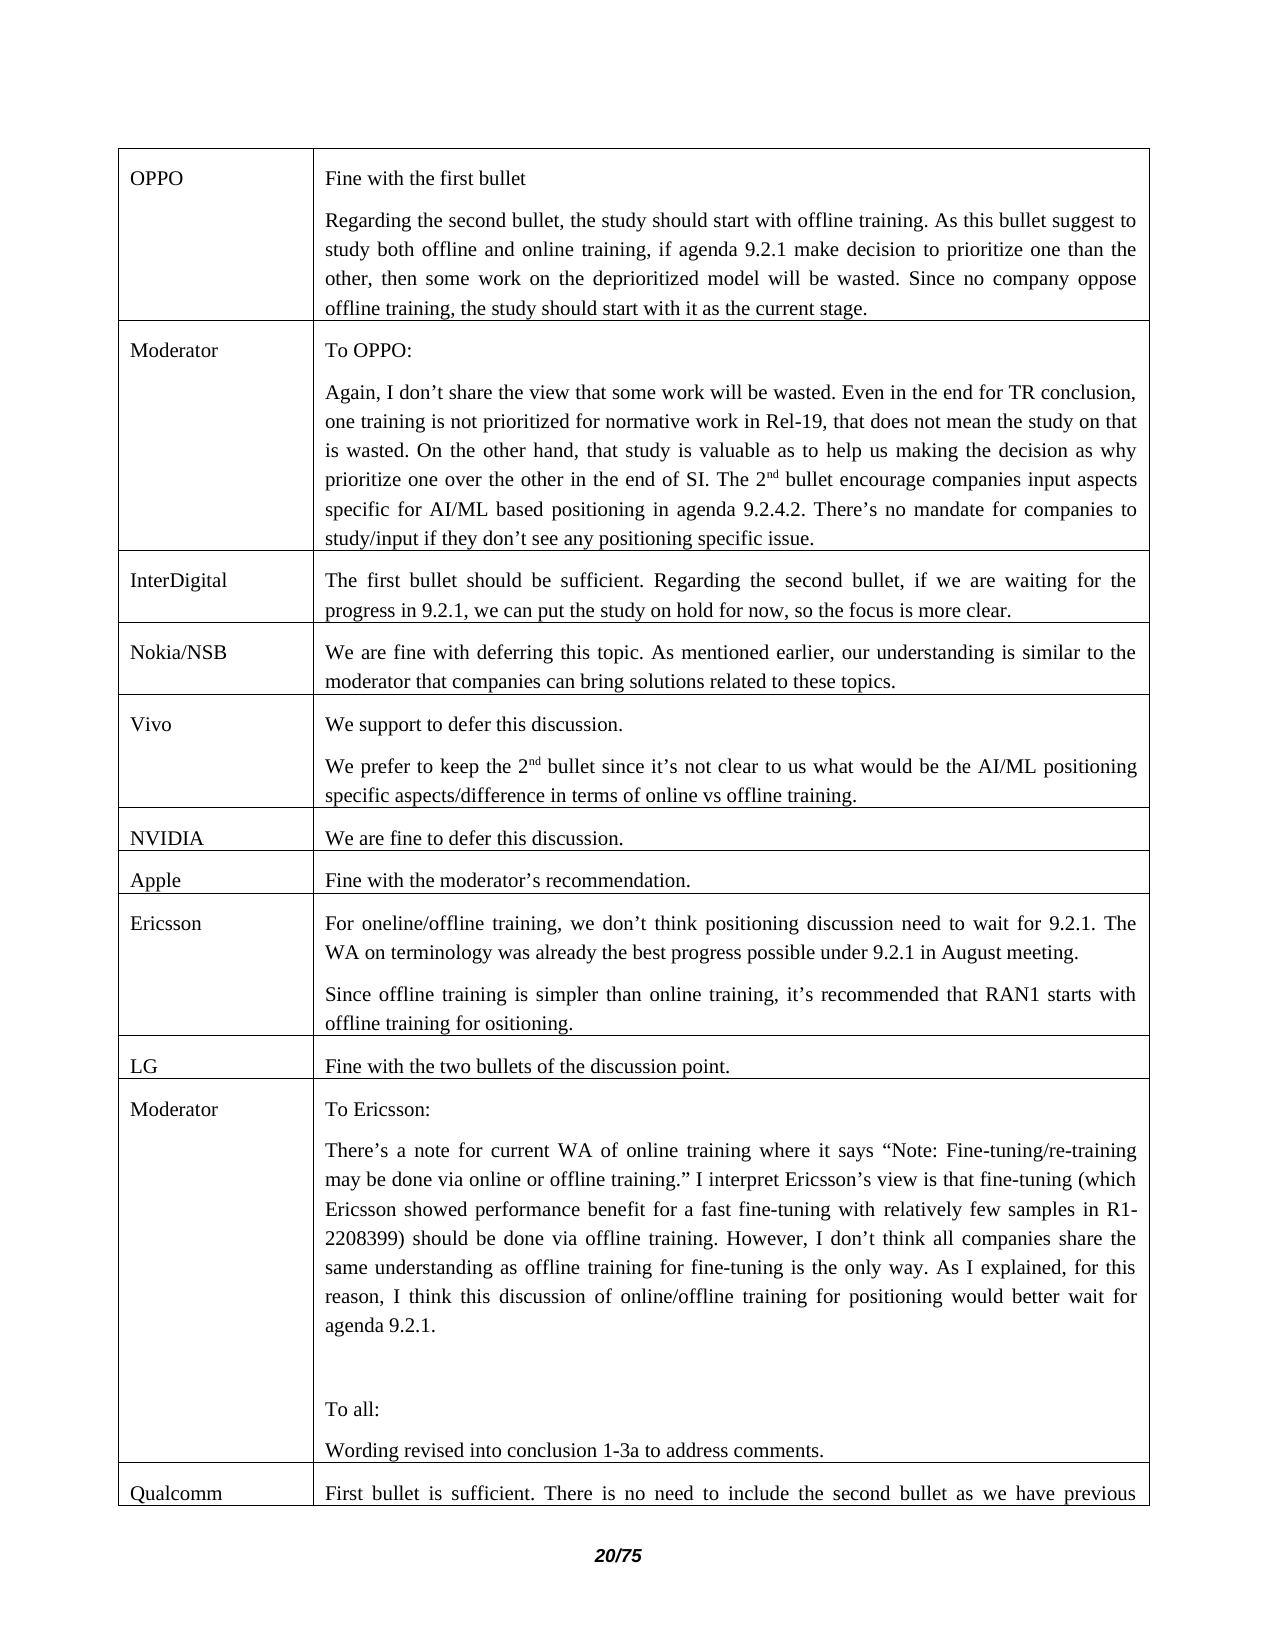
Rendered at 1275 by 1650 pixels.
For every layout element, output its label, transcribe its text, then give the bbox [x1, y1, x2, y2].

table_cell LG [119, 1036, 313, 1078]
table_cell Vivo [119, 695, 313, 807]
table_cell To OPPO: Again, I don’t share the view that some work will be wasted. Even in the end for TR conclusion, one training is not prioritized for normative work in Rel-19, that does not mean the study on that is wasted. On the other hand, that study is valuable as to help us making the decision as why prioritize one over the other in the end of SI. The 2nd bullet encourage companies input aspects specific for AI/ML based positioning in agenda 9.2.4.2. There’s no mandate for companies to study/input if they don’t see any positioning specific issue. [314, 321, 1149, 550]
table_cell Fine with the first bullet Regarding the second bullet, the study should start with offline training. As this bullet suggest to study both offline and online training, if agenda 9.2.1 make decision to prioritize one than the other, then some work on the deprioritized model will be wasted. Since no company oppose offline training, the study should start with it as the current stage. [314, 149, 1149, 319]
table_cell InterDigital [119, 551, 313, 622]
table_cell To Ericsson: There’s a note for current WA of online training where it says “Note: Fine-tuning/re-training may be done via online or offline training.” I interpret Ericsson’s view is that fine-tuning (which Ericsson showed performance benefit for a fast fine-tuning with relatively few samples in R1-2208399) should be done via offline training. However, I don’t think all companies share the same understanding as offline training for fine-tuning is the only way. As I explained, for this reason, I think this discussion of online/offline training for positioning would better wait for agenda 9.2.1. To all: Wording revised into conclusion 1-3a to address comments. [314, 1079, 1149, 1462]
table_cell Moderator [119, 321, 313, 550]
table_cell Fine with the two bullets of the discussion point. [314, 1036, 1149, 1078]
table_cell The first bullet should be sufficient. Regarding the second bullet, if we are waiting for the progress in 9.2.1, we can put the study on hold for now, so the focus is more clear. [314, 551, 1149, 622]
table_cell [314, 1463, 1149, 1505]
table_cell OPPO [119, 149, 313, 319]
table_cell We are fine with deferring this topic. As mentioned earlier, our understanding is similar to the moderator that companies can bring solutions related to these topics. [314, 623, 1149, 693]
table_cell Apple [119, 851, 313, 892]
table_cell Nokia/NSB [119, 623, 313, 693]
table_cell Fine with the moderator’s recommendation. [314, 851, 1149, 892]
table_cell NVIDIA [119, 808, 313, 850]
table_cell Moderator [119, 1079, 313, 1462]
table_cell Qualcomm [119, 1463, 313, 1505]
table_cell We support to defer this discussion. We prefer to keep the 2nd bullet since it’s not clear to us what would be the AI/ML positioning specific aspects/difference in terms of online vs offline training. [314, 695, 1149, 807]
table_cell Ericsson [119, 894, 313, 1035]
table_cell For oneline/offline training, we don’t think positioning discussion need to wait for 9.2.1. The WA on terminology was already the best progress possible under 9.2.1 in August meeting. Since offline training is simpler than online training, it’s recommended that RAN1 starts with offline training for ositioning. [314, 894, 1149, 1035]
table_cell We are fine to defer this discussion. [314, 808, 1149, 850]
